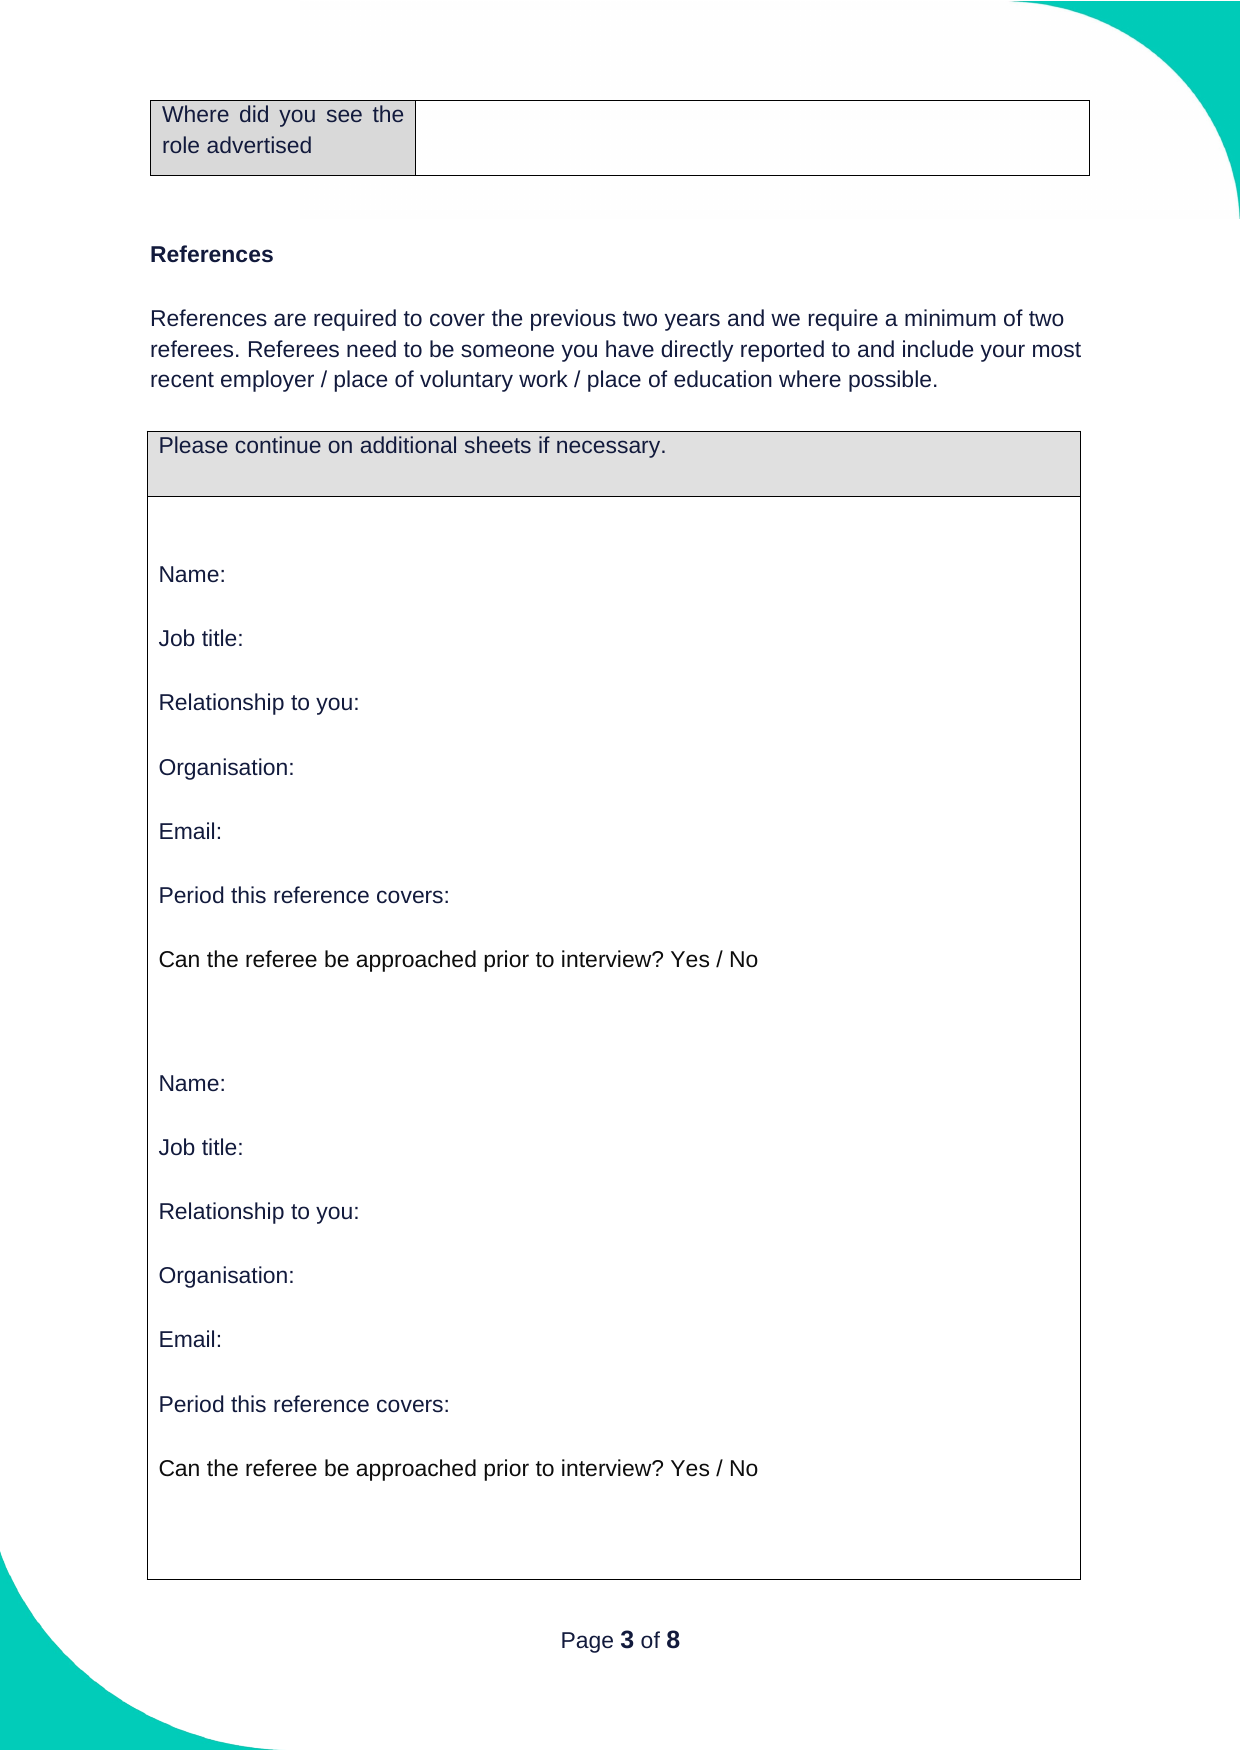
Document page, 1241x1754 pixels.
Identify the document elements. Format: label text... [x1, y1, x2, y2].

picture [299, 1, 1240, 219]
text References [150, 241, 1090, 267]
picture [0, 1468, 1240, 1750]
table_cell Where did you see the role advertised [151, 101, 415, 175]
table_cell [416, 101, 1089, 175]
table_header Please continue on additional sheets if necessary. [148, 432, 1080, 496]
table_cell Name: Job title: Relationship to you: Organisation: Email: Period this reference covers: Can the referee be approached prior to interview? Yes / No Name: Job title: Relationship to you: Organisation: Email: Period this reference covers: Can the referee be approached prior to interview? Yes / No [148, 497, 1080, 1579]
text References are required to cover the previous two years and we require a minimum of two referees. Referees need to be someone you have directly reported to and include your most recent employer / place of voluntary work / place of education where possible. [150, 305, 1090, 393]
